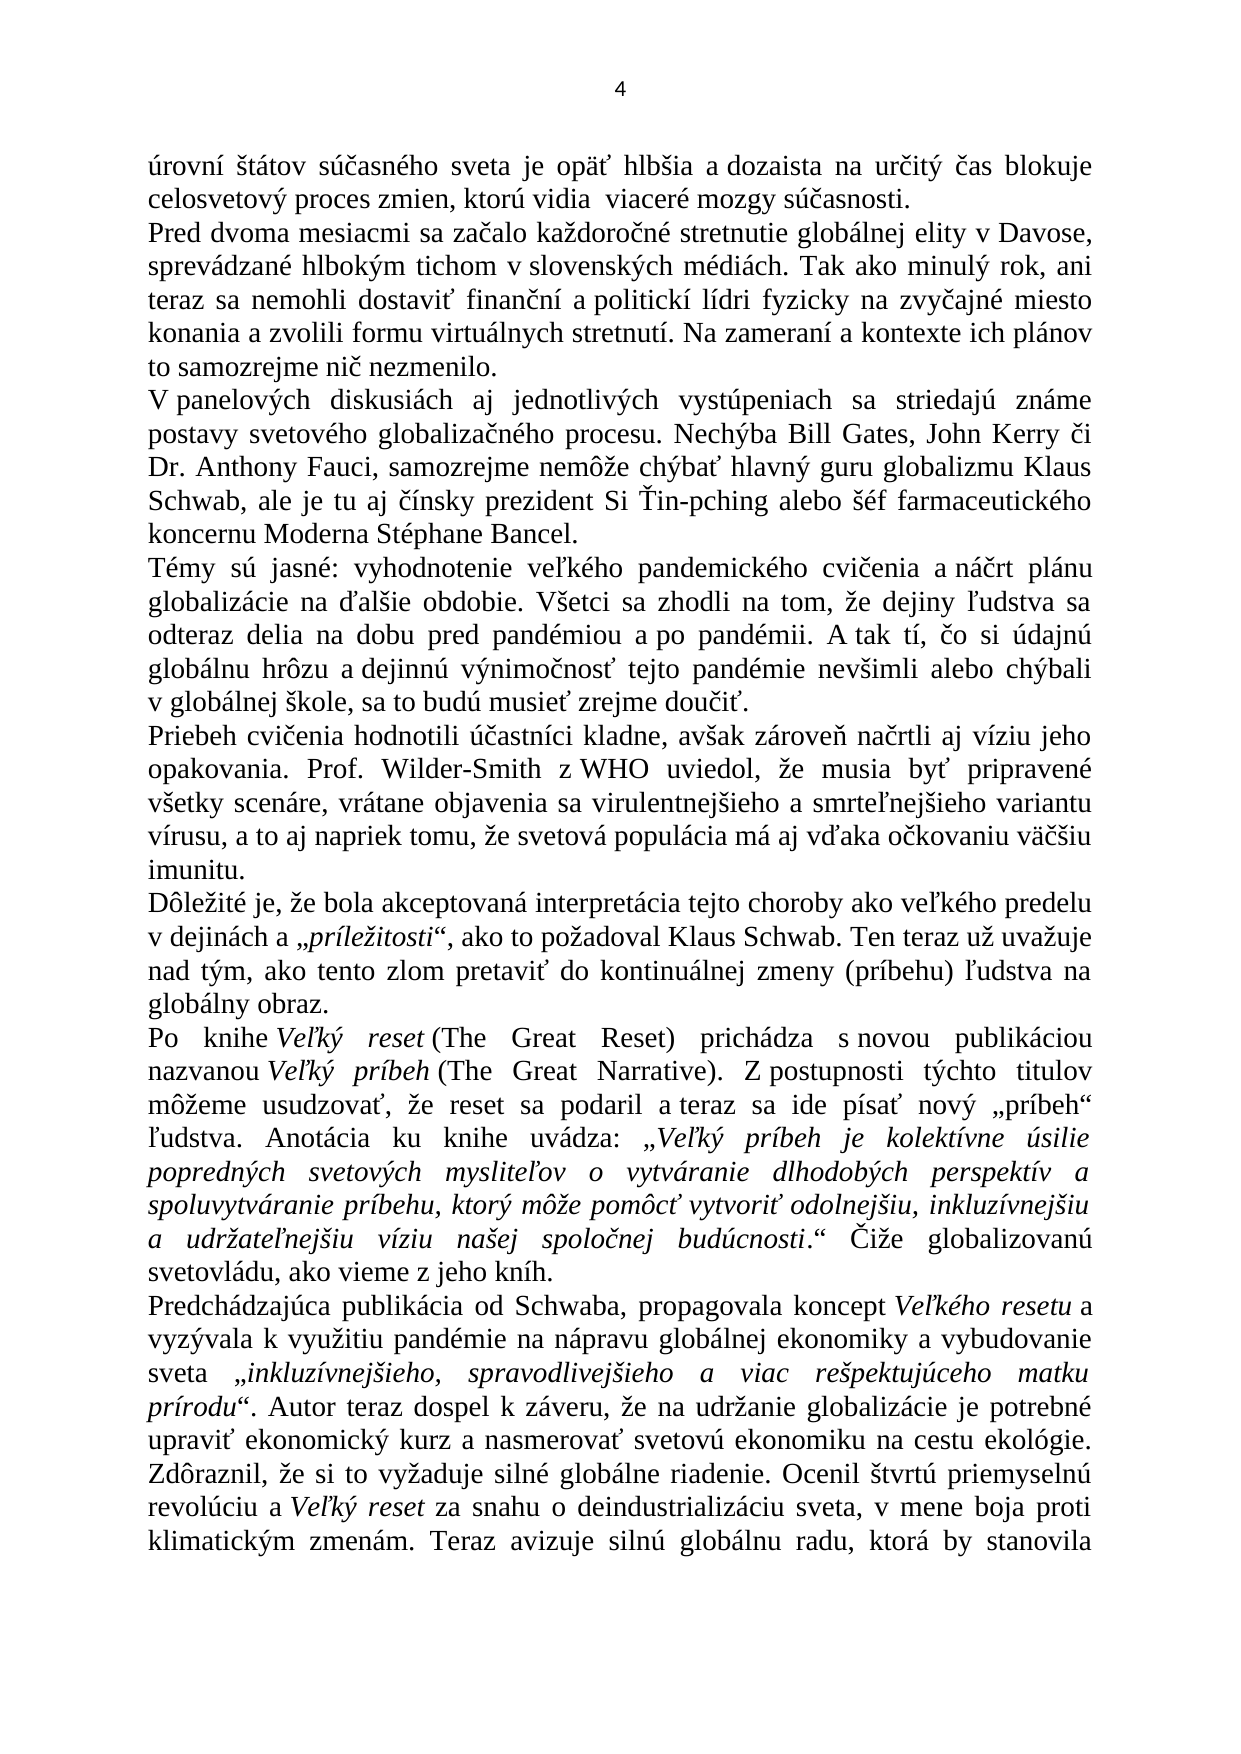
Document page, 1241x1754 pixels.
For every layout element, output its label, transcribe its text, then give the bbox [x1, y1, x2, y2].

text Témy sú jasné: vyhodnotenie veľkého pandemického cvičenia a náčrt plánu globalizácie na ďalšie obdobie. Všetci sa zhodli na tom, že dejiny ľudstva sa odteraz delia na dobu pred pandémiou a po pandémii. A tak tí, čo si údajnú globálnu hrôzu a dejinnú výnimočnosť tejto pandémie nevšimli alebo chýbali v globálnej škole, sa to budú musieť zrejme doučiť. [148, 550, 1093, 718]
text Pred dvoma mesiacmi sa začalo každoročné stretnutie globálnej elity v Davose, sprevádzané hlbokým tichom v slovenských médiách. Tak ako minulý rok, ani teraz sa nemohli dostaviť finanční a politickí lídri fyzicky na zvyčajné miesto konania a zvolili formu virtuálnych stretnutí. Na zameraní a kontexte ich plánov to samozrejme nič nezmenilo. [148, 215, 1093, 382]
text Dôležité je, že bola akceptovaná interpretácia tejto choroby ako veľkého predelu v dejinách a „príležitosti“, ako to požadoval Klaus Schwab. Ten teraz už uvažuje nad tým, ako tento zlom pretaviť do kontinuálnej zmeny (príbehu) ľudstva na globálny obraz. [148, 886, 1093, 1020]
text Priebeh cvičenia hodnotili účastníci kladne, avšak zároveň načrtli aj víziu jeho opakovania. Prof. Wilder-Smith z WHO uviedol, že musia byť pripravené všetky scenáre, vrátane objavenia sa virulentnejšieho a smrteľnejšieho variantu vírusu, a to aj napriek tomu, že svetová populácia má aj vďaka očkovaniu väčšiu imunitu. [148, 718, 1093, 886]
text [148, 1288, 1093, 1556]
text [148, 148, 1093, 215]
text V panelových diskusiách aj jednotlivých vystúpeniach sa striedajú známe postavy svetového globalizačného procesu. Nechýba Bill Gates, John Kerry či Dr. Anthony Fauci, samozrejme nemôže chýbať hlavný guru globalizmu Klaus Schwab, ale je tu aj čínsky prezident Si Ťin-pching alebo šéf farmaceutického koncernu Moderna Stéphane Bancel. [148, 382, 1093, 550]
text Po knihe Veľký reset (The Great Reset) prichádza s novou publikáciou nazvanou Veľký príbeh (The Great Narrative). Z postupnosti týchto titulov môžeme usudzovať, že reset sa podaril a teraz sa ide písať nový „príbeh“ ľudstva. Anotácia ku knihe uvádza: „Veľký príbeh je kolektívne úsilie popredných svetových mysliteľov o vytváranie dlhodobých perspektív a spoluvytváranie príbehu, ktorý môže pomôcť vytvoriť odolnejšiu, inkluzívnejšiu a udržateľnejšiu víziu našej spoločnej budúcnosti.“ Čiže globalizovanú svetovládu, ako vieme z jeho kníh. [148, 1020, 1093, 1288]
